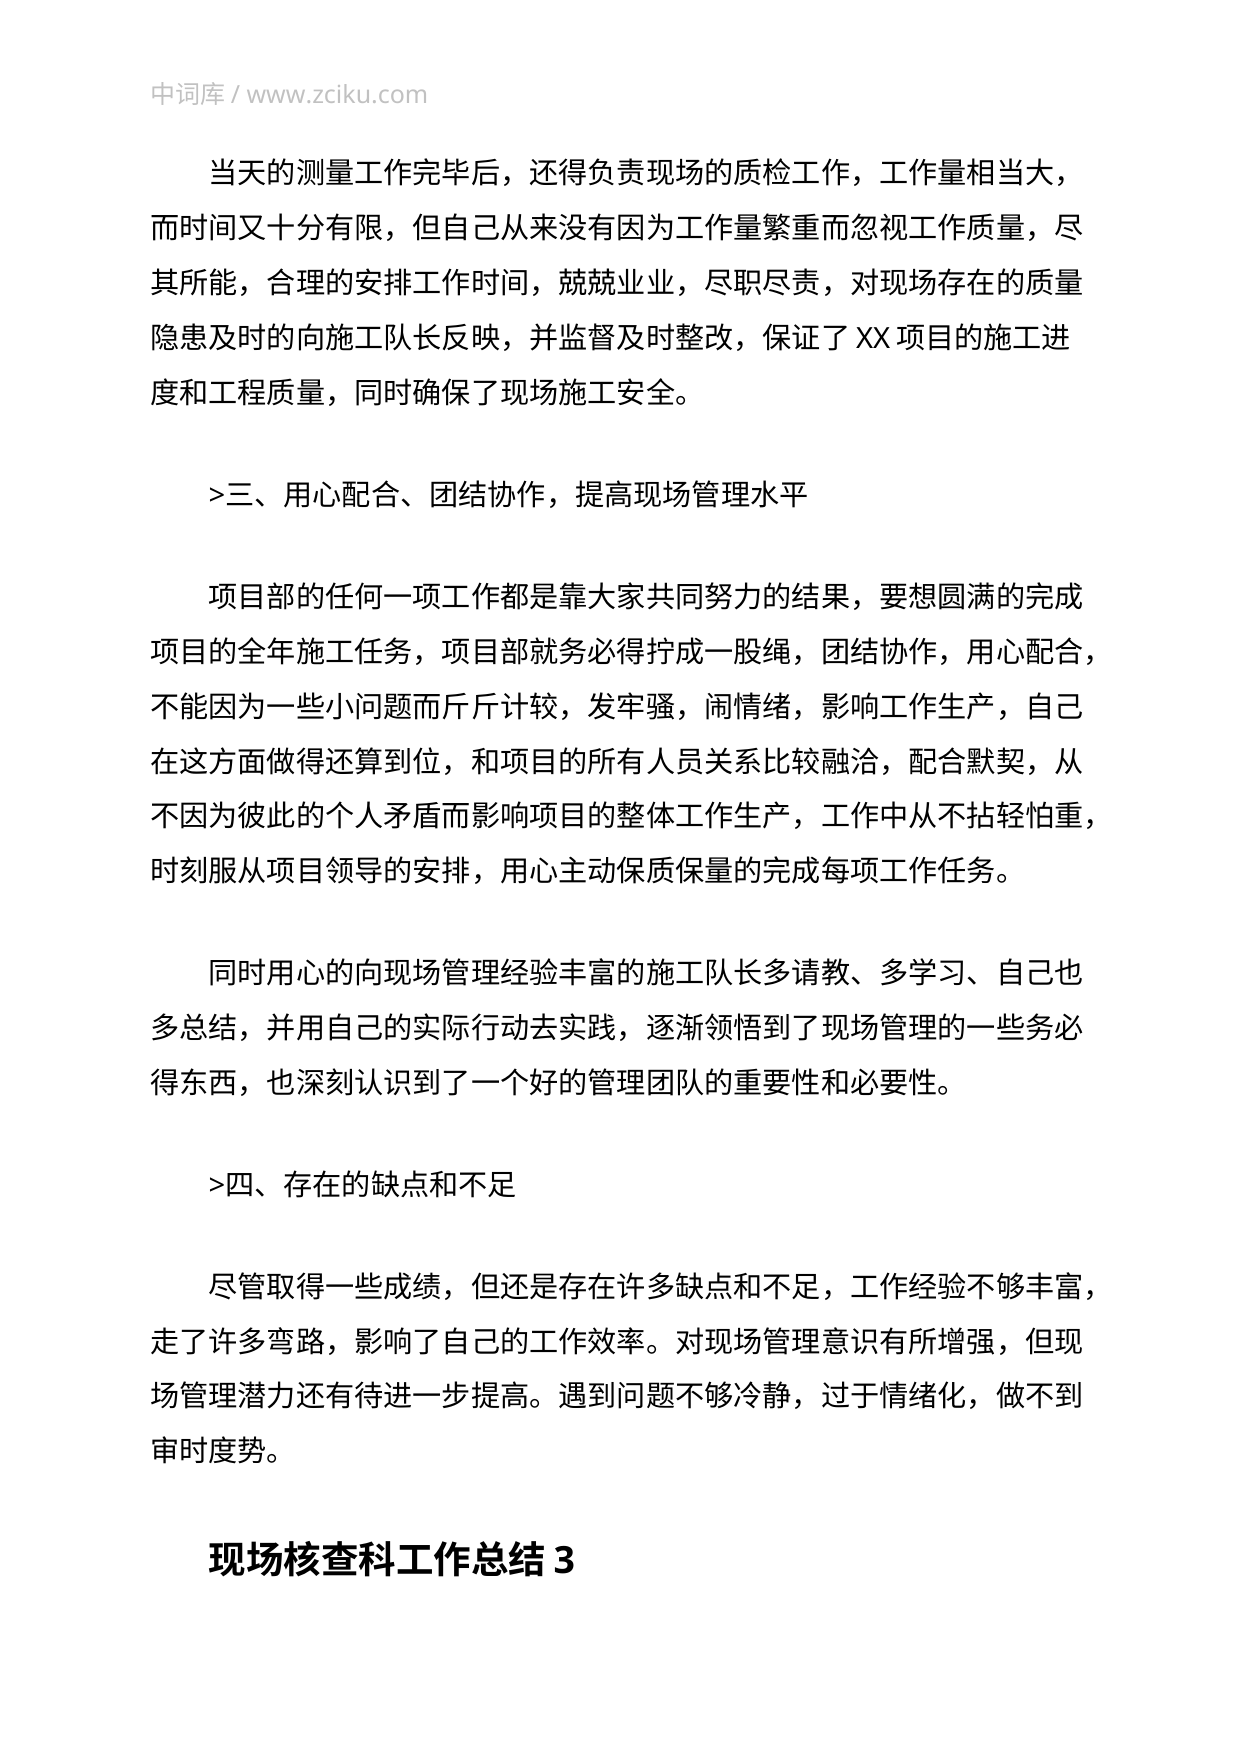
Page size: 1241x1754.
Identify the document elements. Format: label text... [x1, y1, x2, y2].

text 同时用心的向现场管理经验丰富的施工队长多请教、多学习、自己也多总结，并用自己的实际行动去实践，逐渐领悟到了现场管理的一些务必得东西，也深刻认识到了一个好的管理团队的重要性和必要性。 [150, 950, 1090, 1102]
text >四、存在的缺点和不足 [150, 1161, 1090, 1204]
text 现场核查科工作总结3 [150, 1530, 1090, 1584]
text 当天的测量工作完毕后，还得负责现场的质检工作，工作量相当大，而时间又十分有限，但自己从来没有因为工作量繁重而忽视工作质量，尽其所能，合理的安排工作时间，兢兢业业，尽职尽责，对现场存在的质量隐患及时的向施工队长反映，并监督及时整改，保证了XX项目的施工进度和工程质量，同时确保了现场施工安全。 [150, 150, 1090, 412]
text 尽管取得一些成绩，但还是存在许多缺点和不足，工作经验不够丰富，走了许多弯路，影响了自己的工作效率。对现场管理意识有所增强，但现场管理潜力还有待进一步提高。遇到问题不够冷静，过于情绪化，做不到审时度势。 [150, 1263, 1090, 1470]
text 项目部的任何一项工作都是靠大家共同努力的结果，要想圆满的完成项目的全年施工任务，项目部就务必得拧成一股绳，团结协作，用心配合，不能因为一些小问题而斤斤计较，发牢骚，闹情绪，影响工作生产，自己在这方面做得还算到位，和项目的所有人员关系比较融洽，配合默契，从不因为彼此的个人矛盾而影响项目的整体工作生产，工作中从不拈轻怕重，时刻服从项目领导的安排，用心主动保质保量的完成每项工作任务。 [150, 573, 1090, 890]
text >三、用心配合、团结协作，提高现场管理水平 [150, 471, 1090, 514]
